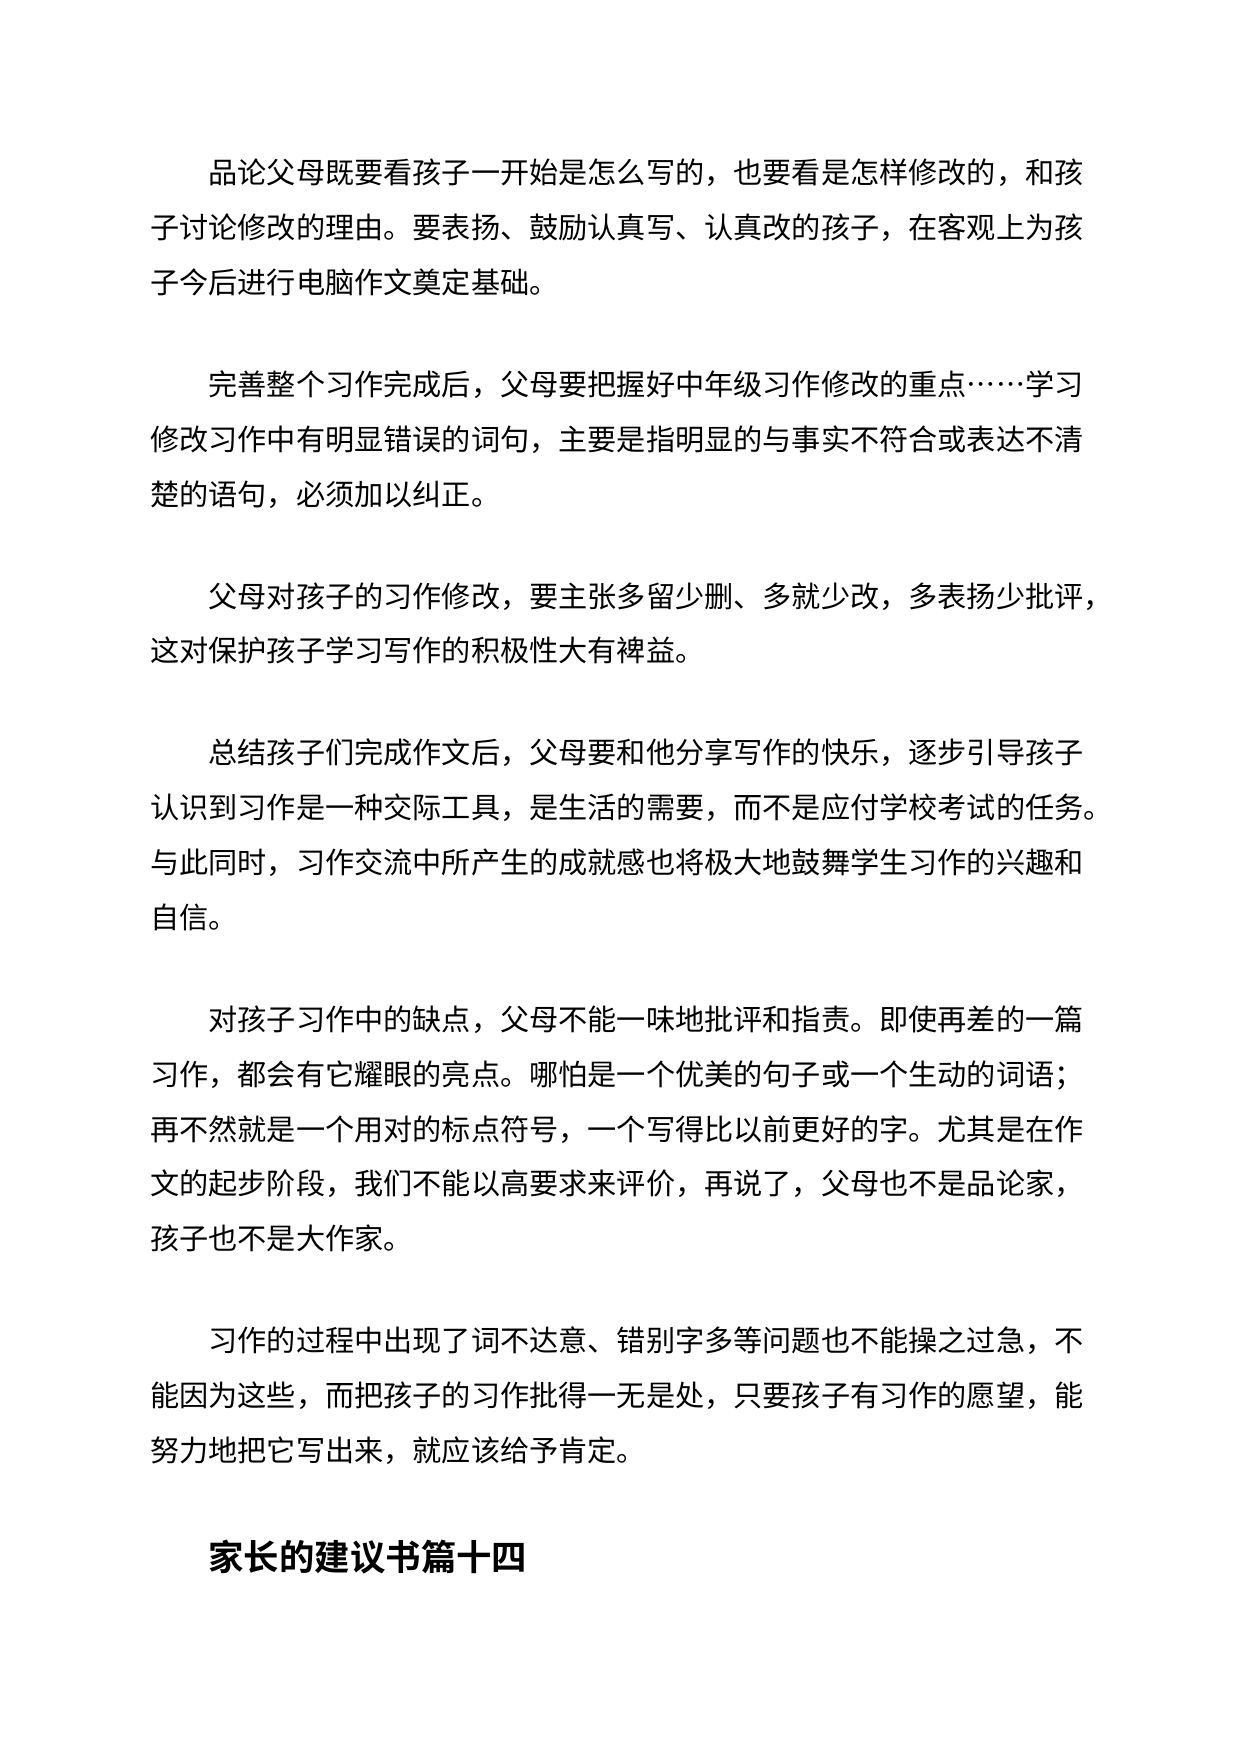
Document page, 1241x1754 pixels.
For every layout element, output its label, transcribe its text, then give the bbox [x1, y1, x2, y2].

text 家长的建议书篇十四 [150, 1529, 1090, 1580]
text 对孩子习作中的缺点，父母不能一味地批评和指责。即使再差的一篇习作，都会有它耀眼的亮点。哪怕是一个优美的句子或一个生动的词语；再不然就是一个用对的标点符号，一个写得比以前更好的字。尤其是在作文的起步阶段，我们不能以高要求来评价，再说了，父母也不是品论家，孩子也不是大作家。 [150, 996, 1090, 1258]
text 父母对孩子的习作修改，要主张多留少删、多就少改，多表扬少批评，这对保护孩子学习写作的积极性大有裨益。 [150, 573, 1090, 670]
text 完善整个习作完成后，父母要把握好中年级习作修改的重点……学习修改习作中有明显错误的词句，主要是指明显的与事实不符合或表达不清楚的语句，必须加以纠正。 [150, 362, 1090, 514]
text 总结孩子们完成作文后，父母要和他分享写作的快乐，逐步引导孩子认识到习作是一种交际工具，是生活的需要，而不是应付学校考试的任务。与此同时，习作交流中所产生的成就感也将极大地鼓舞学生习作的兴趣和自信。 [150, 730, 1090, 937]
text 习作的过程中出现了词不达意、错别字多等问题也不能操之过急，不能因为这些，而把孩子的习作批得一无是处，只要孩子有习作的愿望，能努力地把它写出来，就应该给予肯定。 [150, 1318, 1090, 1470]
text 品论父母既要看孩子一开始是怎么写的，也要看是怎样修改的，和孩子讨论修改的理由。要表扬、鼓励认真写、认真改的孩子，在客观上为孩子今后进行电脑作文奠定基础。 [150, 150, 1090, 302]
